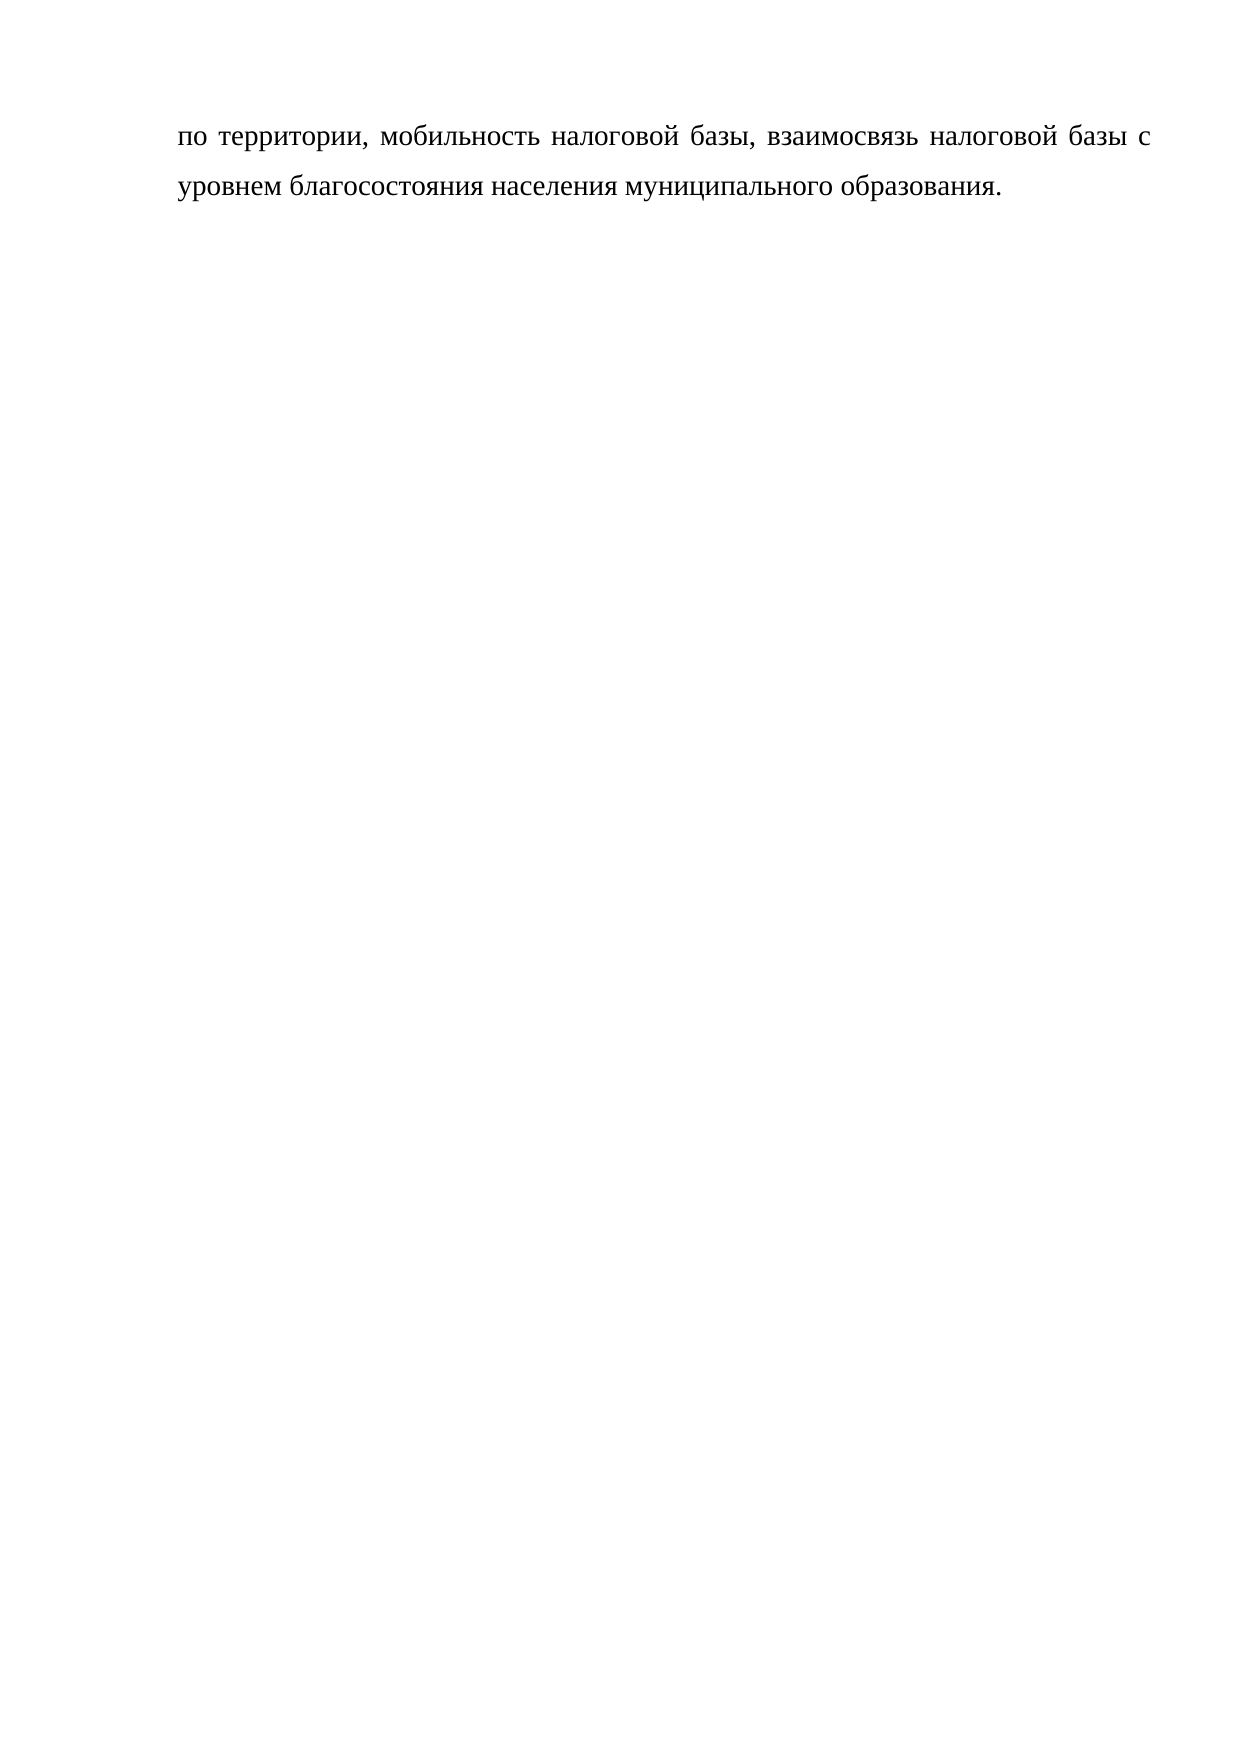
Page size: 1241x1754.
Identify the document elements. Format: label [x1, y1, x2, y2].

text [177, 118, 1152, 202]
